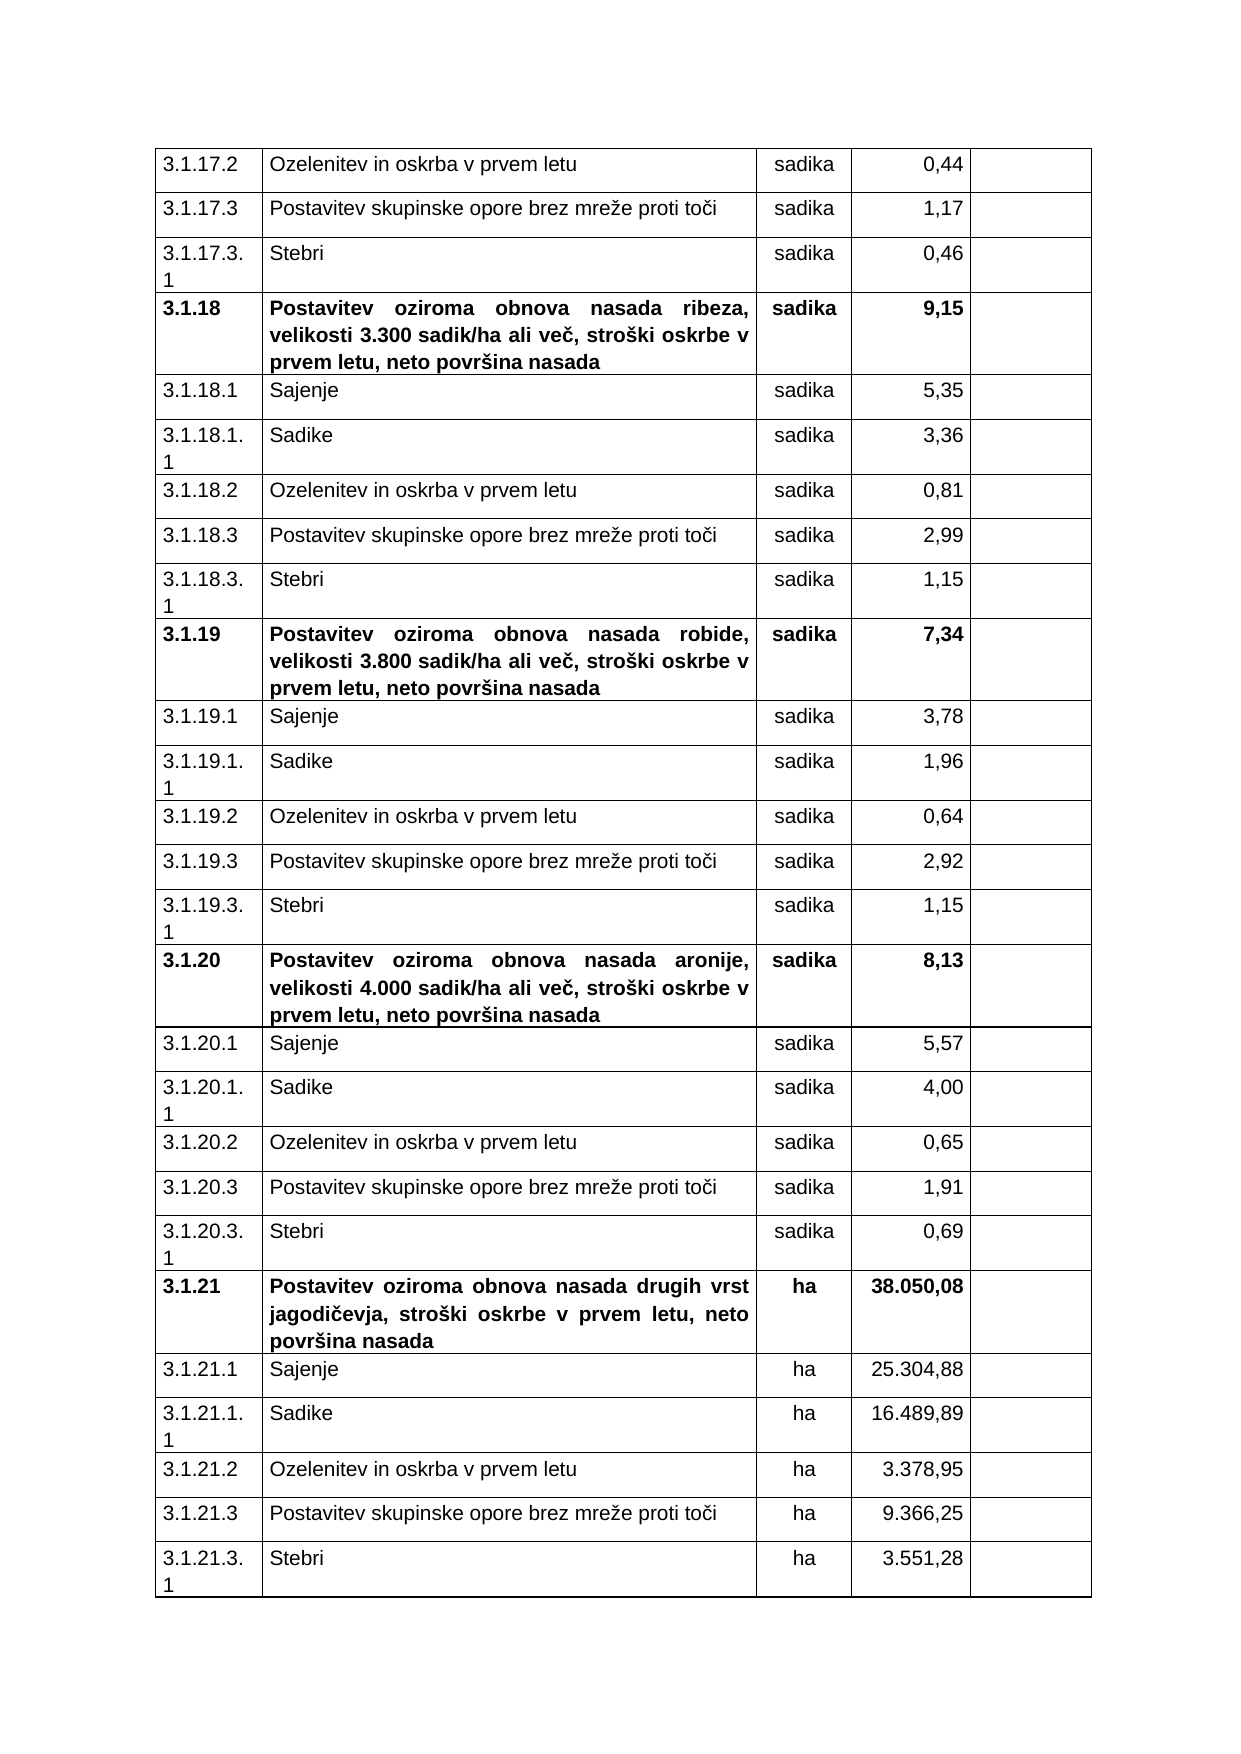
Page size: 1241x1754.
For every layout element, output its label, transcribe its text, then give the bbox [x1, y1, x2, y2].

table_cell 25.304,88 [852, 1354, 970, 1397]
table_cell 3.1.20.3 [156, 1172, 262, 1215]
table_cell 3.551,28 [852, 1542, 970, 1596]
table_cell sadika [757, 945, 851, 1026]
table_cell Stebri [263, 238, 756, 292]
table_cell [971, 1072, 1091, 1126]
table_cell 3.1.19.1.1 [156, 746, 262, 800]
table_cell 3.1.18.1 [156, 375, 262, 418]
table_cell sadika [757, 746, 851, 800]
table_cell sadika [757, 1127, 851, 1171]
table_cell Postavitev skupinske opore brez mreže proti toči [263, 1498, 756, 1541]
table_cell 3.1.19.2 [156, 801, 262, 844]
table_cell [971, 475, 1091, 518]
table_cell Sadike [263, 420, 756, 474]
table_cell 0,44 [852, 149, 970, 192]
table_cell 0,69 [852, 1216, 970, 1270]
table_cell sadika [757, 475, 851, 518]
table_cell Ozelenitev in oskrba v prvem letu [263, 801, 756, 844]
table_cell sadika [757, 375, 851, 418]
table_cell Ozelenitev in oskrba v prvem letu [263, 1127, 756, 1171]
table_cell 0,65 [852, 1127, 970, 1171]
table_cell Postavitev oziroma obnova nasada ribeza, velikosti 3.300 sadik/ha ali več, stroški oskrbe v prvem letu, neto površina nasada [263, 293, 756, 374]
table_cell Stebri [263, 1216, 756, 1270]
table_cell 3,36 [852, 420, 970, 474]
table_cell Ozelenitev in oskrba v prvem letu [263, 149, 756, 192]
table_cell ha [757, 1271, 851, 1352]
table_cell Stebri [263, 564, 756, 618]
table_cell Postavitev skupinske opore brez mreže proti toči [263, 1172, 756, 1215]
table_cell Sajenje [263, 1354, 756, 1397]
table_cell [971, 193, 1091, 237]
table_cell [971, 801, 1091, 844]
table_cell Stebri [263, 890, 756, 944]
table_cell 0,81 [852, 475, 970, 518]
table_cell 3.1.17.3 [156, 193, 262, 237]
table_cell 3.1.18.2 [156, 475, 262, 518]
table_cell 3.1.19.1 [156, 701, 262, 745]
table_cell [971, 845, 1091, 889]
table_cell 3.1.18 [156, 293, 262, 374]
table_cell 3.1.18.1.1 [156, 420, 262, 474]
table_cell 3.1.19 [156, 619, 262, 700]
table_cell Sadike [263, 746, 756, 800]
table_cell sadika [757, 519, 851, 563]
table_cell [971, 519, 1091, 563]
table_cell sadika [757, 564, 851, 618]
table_cell sadika [757, 293, 851, 374]
table_cell [971, 890, 1091, 944]
table_cell Postavitev oziroma obnova nasada drugih vrst jagodičevja, stroški oskrbe v prvem letu, neto površina nasada [263, 1271, 756, 1352]
table_cell sadika [757, 1028, 851, 1071]
table_cell [971, 945, 1091, 1026]
table_cell [971, 1172, 1091, 1215]
table_cell sadika [757, 193, 851, 237]
table_cell ha [757, 1354, 851, 1397]
table_cell Sadike [263, 1398, 756, 1452]
table_cell [971, 1453, 1091, 1497]
table_cell [971, 746, 1091, 800]
table_cell sadika [757, 1216, 851, 1270]
table_cell sadika [757, 701, 851, 745]
table_cell [971, 564, 1091, 618]
table_cell Ozelenitev in oskrba v prvem letu [263, 1453, 756, 1497]
table_cell 3,78 [852, 701, 970, 745]
table_cell [971, 1216, 1091, 1270]
table_cell [971, 375, 1091, 418]
table_cell sadika [757, 420, 851, 474]
table_cell [971, 293, 1091, 374]
table_cell [971, 1354, 1091, 1397]
table_cell 3.1.18.3 [156, 519, 262, 563]
table_cell [971, 1542, 1091, 1596]
table_cell 3.1.20.2 [156, 1127, 262, 1171]
table_cell Postavitev skupinske opore brez mreže proti toči [263, 193, 756, 237]
table_cell Sajenje [263, 701, 756, 745]
table_cell [971, 1028, 1091, 1071]
table_cell 3.1.21.1 [156, 1354, 262, 1397]
table_cell 2,92 [852, 845, 970, 889]
table_cell ha [757, 1542, 851, 1596]
table_cell sadika [757, 845, 851, 889]
table_cell 7,34 [852, 619, 970, 700]
table_cell 3.1.18.3.1 [156, 564, 262, 618]
table_cell 3.1.21.3 [156, 1498, 262, 1541]
table_cell [971, 619, 1091, 700]
table_cell 4,00 [852, 1072, 970, 1126]
table_cell 3.1.19.3 [156, 845, 262, 889]
table_cell 1,17 [852, 193, 970, 237]
table_cell ha [757, 1498, 851, 1541]
table_cell [971, 149, 1091, 192]
table_cell [971, 1398, 1091, 1452]
table_cell ha [757, 1453, 851, 1497]
table_cell sadika [757, 1072, 851, 1126]
table_cell sadika [757, 149, 851, 192]
table_cell 8,13 [852, 945, 970, 1026]
table_cell 3.1.20.1.1 [156, 1072, 262, 1126]
table_cell 1,91 [852, 1172, 970, 1215]
table_cell 3.1.21.3.1 [156, 1542, 262, 1596]
table_cell 3.1.21 [156, 1271, 262, 1352]
table_cell 3.1.17.3.1 [156, 238, 262, 292]
table_cell 2,99 [852, 519, 970, 563]
table_cell sadika [757, 238, 851, 292]
table_cell 3.1.20.3.1 [156, 1216, 262, 1270]
table_cell Sadike [263, 1072, 756, 1126]
table_cell sadika [757, 1172, 851, 1215]
table_cell [971, 701, 1091, 745]
table_cell Postavitev oziroma obnova nasada aronije, velikosti 4.000 sadik/ha ali več, stroški oskrbe v prvem letu, neto površina nasada [263, 945, 756, 1026]
table_cell 9.366,25 [852, 1498, 970, 1541]
table_cell 3.1.21.2 [156, 1453, 262, 1497]
table_cell sadika [757, 890, 851, 944]
table_cell [971, 1271, 1091, 1352]
table_cell Postavitev skupinske opore brez mreže proti toči [263, 845, 756, 889]
table_cell 5,57 [852, 1028, 970, 1071]
table_cell Postavitev oziroma obnova nasada robide, velikosti 3.800 sadik/ha ali več, stroški oskrbe v prvem letu, neto površina nasada [263, 619, 756, 700]
table_cell 3.1.17.2 [156, 149, 262, 192]
table_cell 3.378,95 [852, 1453, 970, 1497]
table_cell 9,15 [852, 293, 970, 374]
table_cell 1,96 [852, 746, 970, 800]
table_cell Sajenje [263, 1028, 756, 1071]
table_cell [971, 420, 1091, 474]
table_cell 3.1.20.1 [156, 1028, 262, 1071]
table_cell 3.1.20 [156, 945, 262, 1026]
table_cell 5,35 [852, 375, 970, 418]
table_cell 0,46 [852, 238, 970, 292]
table_cell 1,15 [852, 890, 970, 944]
table_cell 0,64 [852, 801, 970, 844]
table_cell 3.1.21.1.1 [156, 1398, 262, 1452]
table_cell [971, 1127, 1091, 1171]
table_cell Sajenje [263, 375, 756, 418]
table_cell Postavitev skupinske opore brez mreže proti toči [263, 519, 756, 563]
table_cell 3.1.19.3.1 [156, 890, 262, 944]
table_cell [971, 238, 1091, 292]
table_cell 38.050,08 [852, 1271, 970, 1352]
table_cell 16.489,89 [852, 1398, 970, 1452]
table_cell Ozelenitev in oskrba v prvem letu [263, 475, 756, 518]
table_cell sadika [757, 619, 851, 700]
table_cell 1,15 [852, 564, 970, 618]
table_cell [971, 1498, 1091, 1541]
table_cell ha [757, 1398, 851, 1452]
table_cell sadika [757, 801, 851, 844]
table_cell Stebri [263, 1542, 756, 1596]
